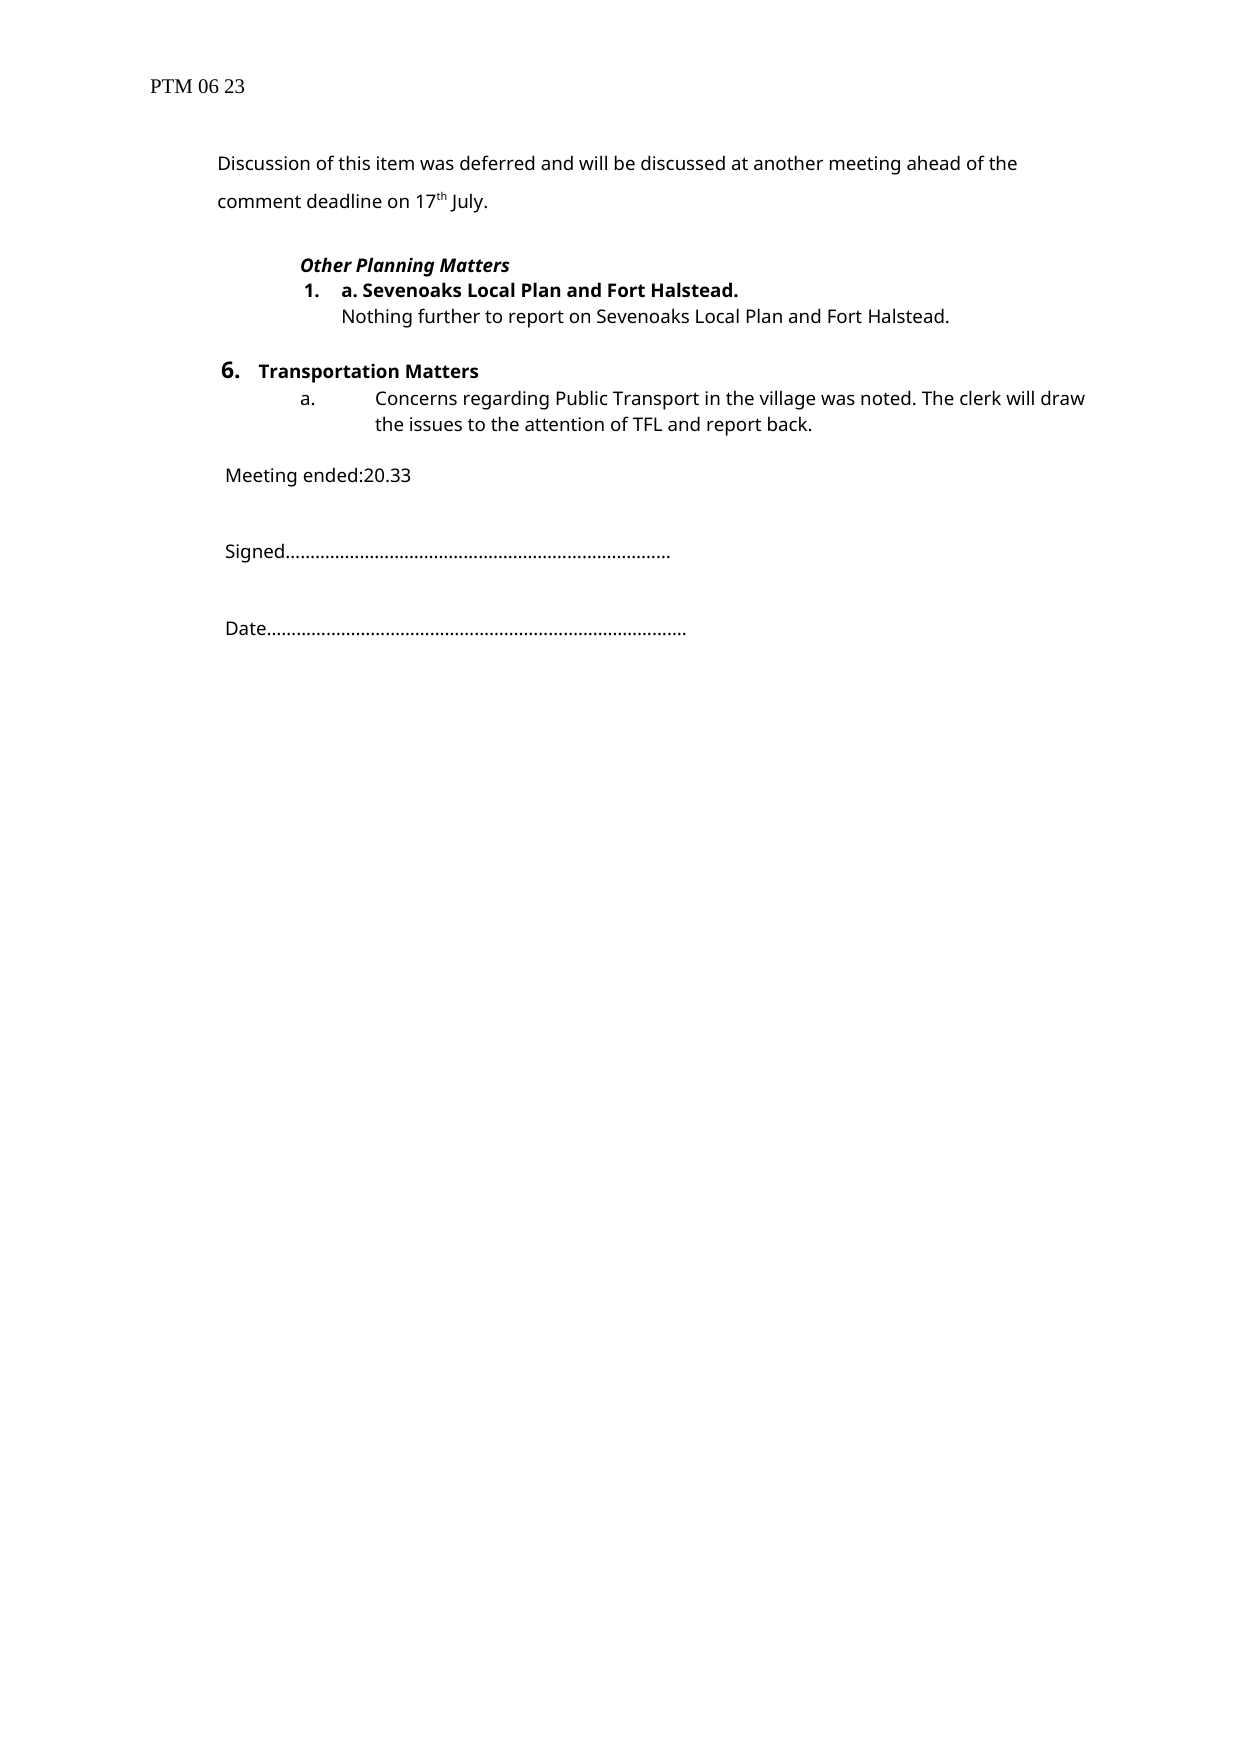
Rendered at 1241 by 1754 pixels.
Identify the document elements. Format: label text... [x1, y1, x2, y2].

list a. Sevenoaks Local Plan and Fort Halstead. [303, 277, 1090, 303]
list Transportation Matters [221, 354, 1090, 385]
list Other Planning Matters [261, 252, 1090, 277]
list Nothing further to report on Sevenoaks Local Plan and Fort Halstead. [341, 303, 1090, 328]
list Discussion of this item was deferred and will be discussed at another meeting ahead of the comment deadline on 17th July. [217, 150, 1090, 214]
list Signed…………………………………………………………………… [225, 538, 1090, 564]
list Date…………………………………………………………………………. [225, 615, 1090, 641]
list Meeting ended:20.33 [225, 462, 1090, 487]
list Concerns regarding Public Transport in the village was noted. The clerk will draw the issues to the attention of TFL and report back. [300, 385, 1090, 436]
